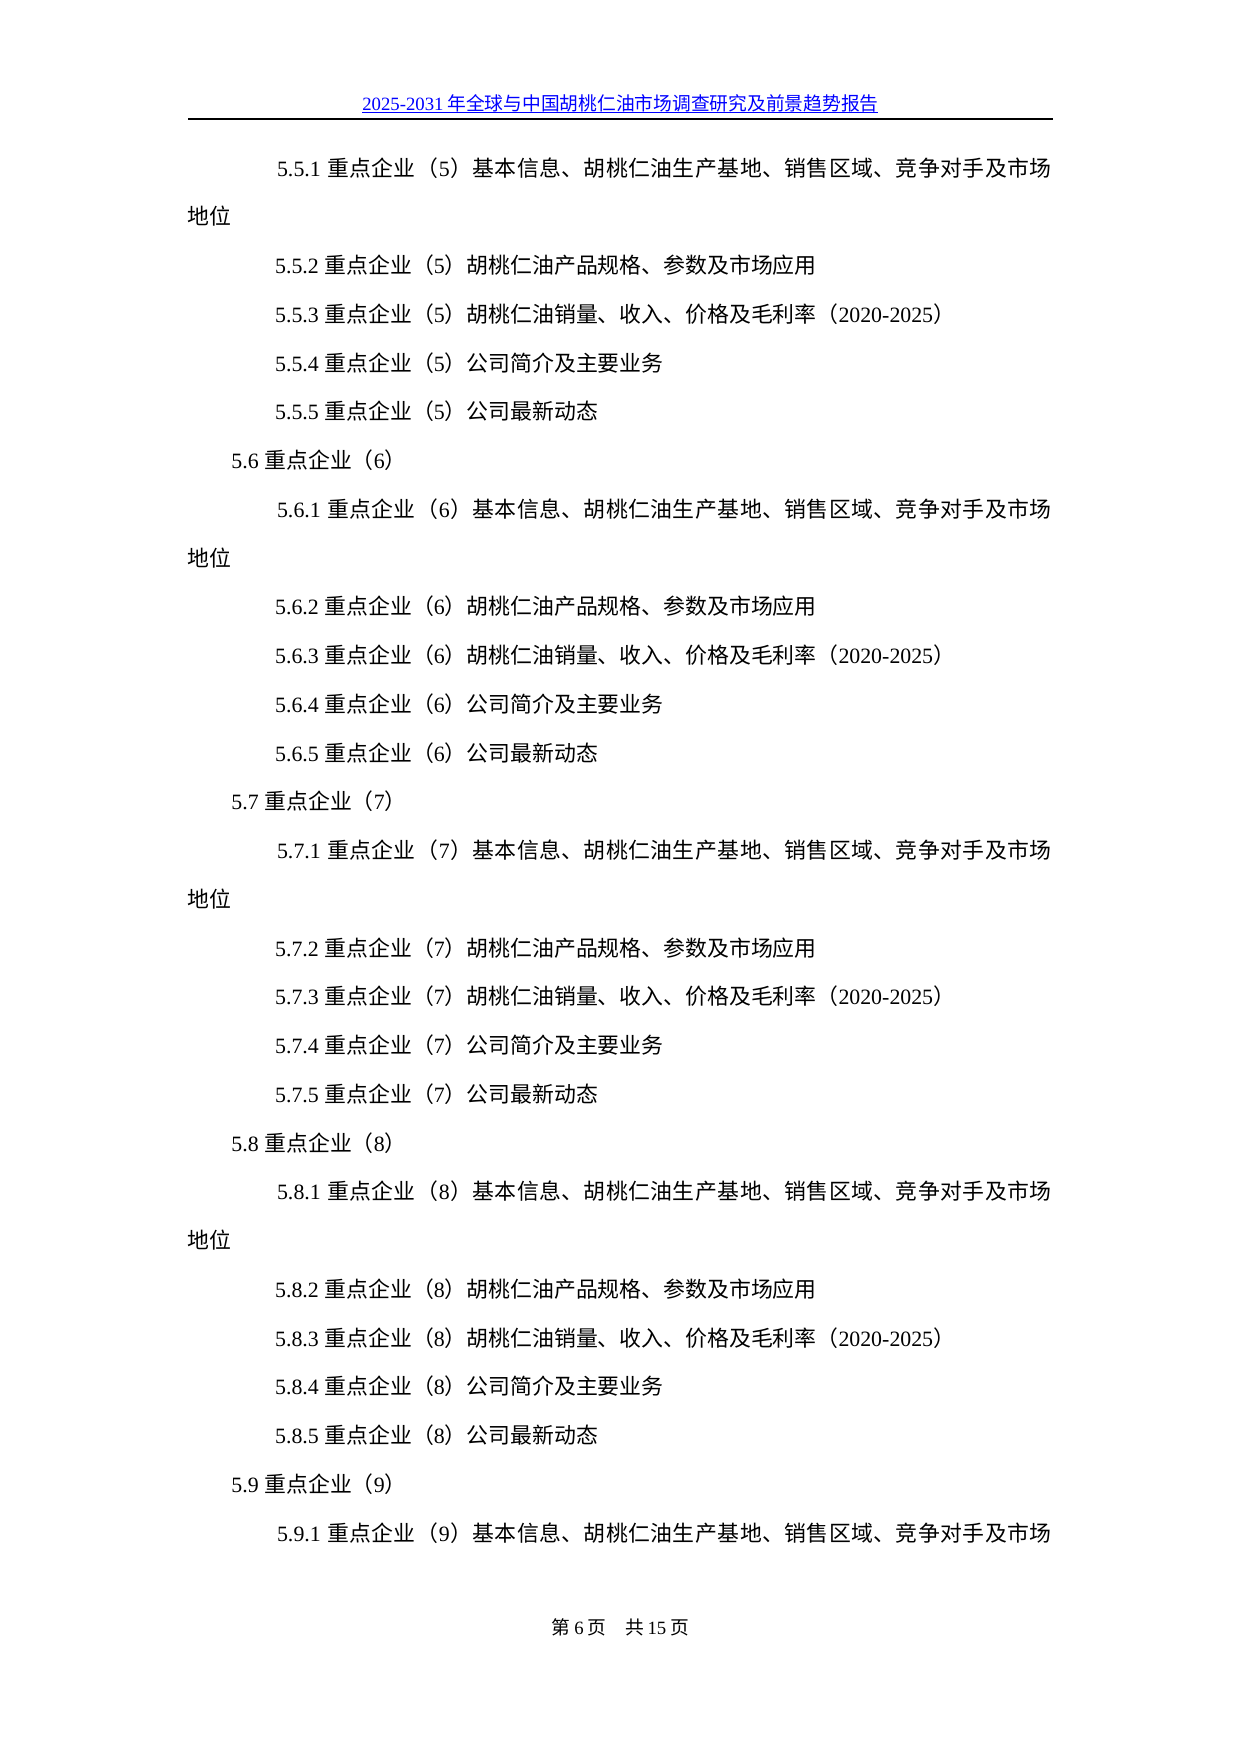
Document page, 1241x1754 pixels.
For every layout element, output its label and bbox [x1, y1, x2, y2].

text [187, 150, 1053, 1548]
